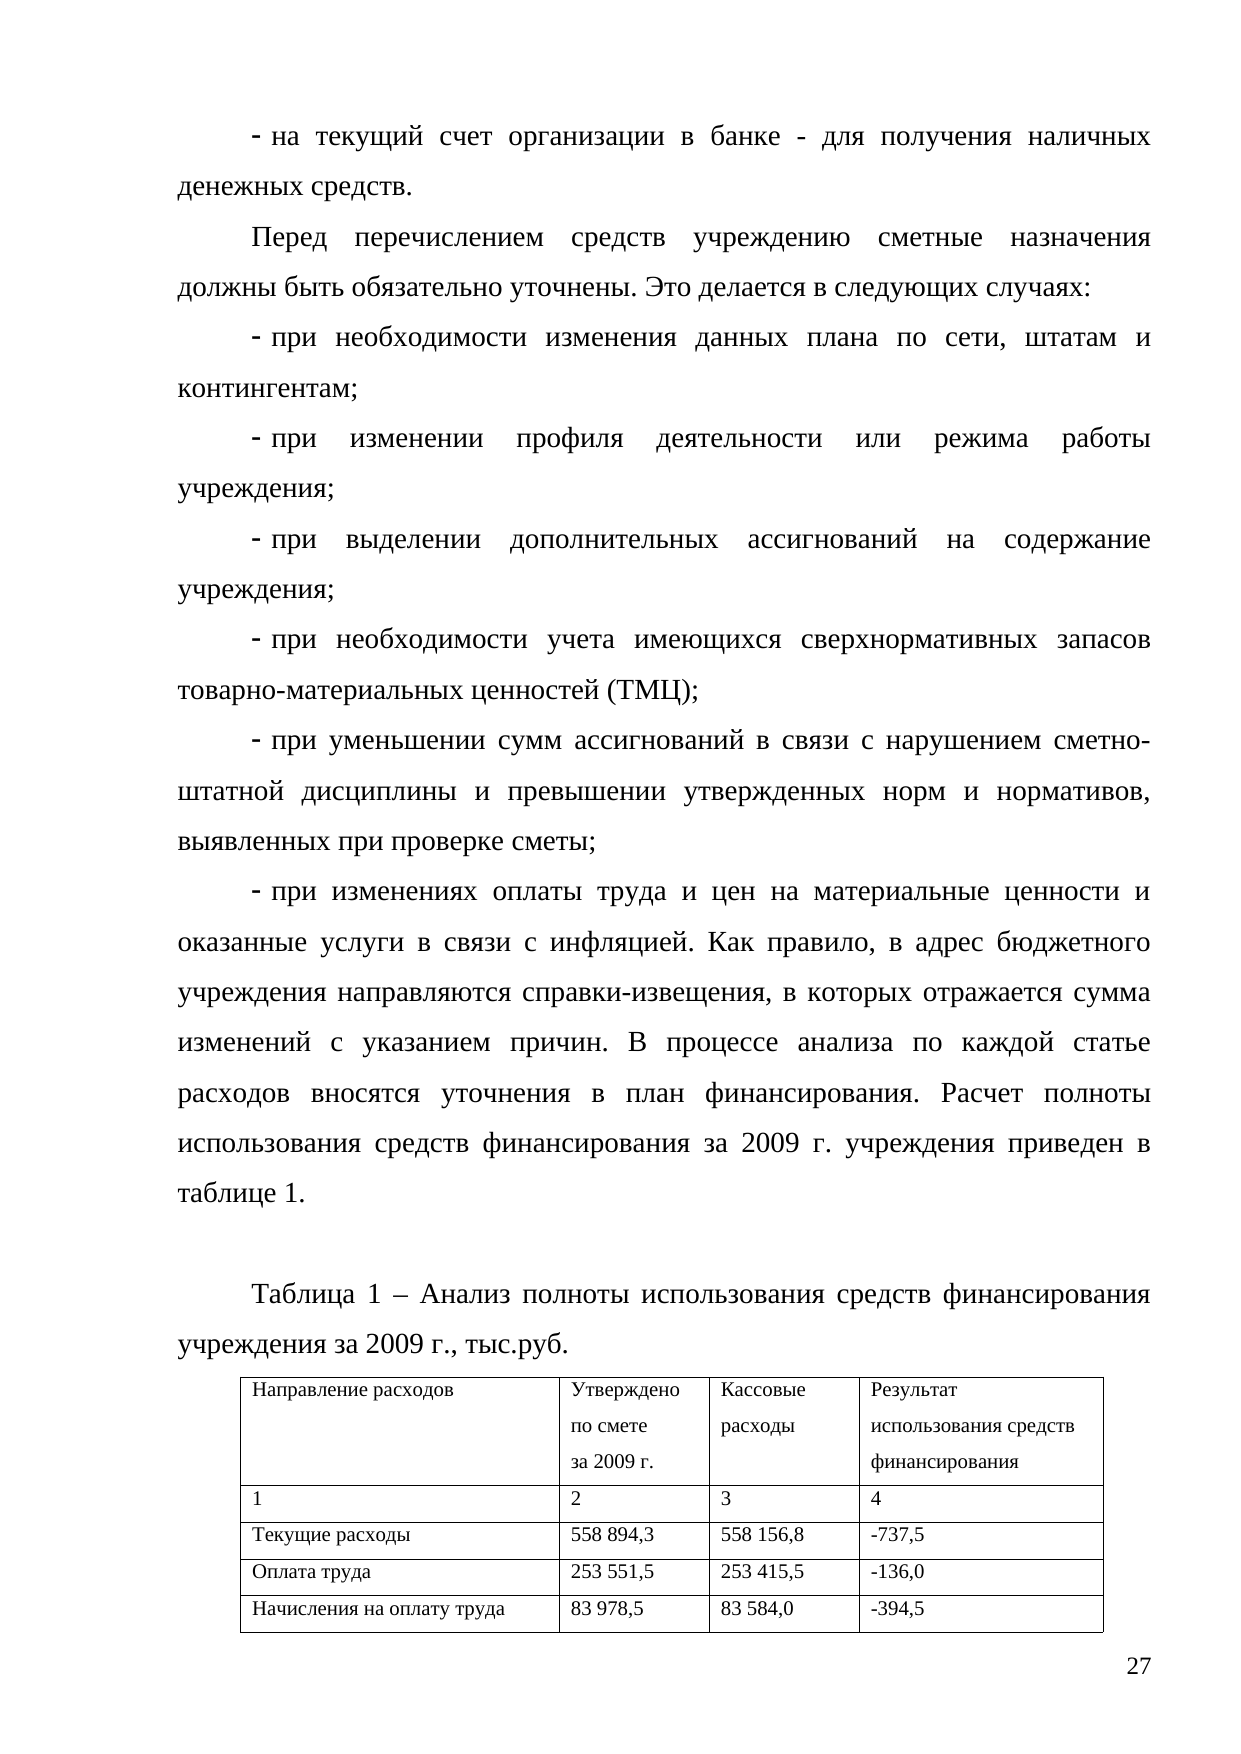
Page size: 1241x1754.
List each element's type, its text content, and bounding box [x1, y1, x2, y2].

table_cell 4 [860, 1486, 1103, 1522]
list при необходимости изменения данных плана по сети, штатам и контингентам; [177, 319, 1152, 403]
table_cell 253 415,5 [710, 1560, 859, 1595]
table_cell 1 [241, 1486, 559, 1522]
table_cell 253 551,5 [560, 1560, 709, 1595]
table_cell 2 [560, 1486, 709, 1522]
table_header Утверждено по смете за 2009 г. [560, 1378, 709, 1485]
text Таблица 1 – Анализ полноты использования средств финансирования учреждения за 2009 г., тыс.руб. [177, 1276, 1152, 1360]
list при изменении профиля деятельности или режима работы учреждения; [177, 420, 1152, 504]
list при выделении дополнительных ассигнований на содержание учреждения; [177, 521, 1152, 605]
table_cell 558 156,8 [710, 1523, 859, 1558]
table_cell 3 [710, 1486, 859, 1522]
table_cell 83 978,5 [560, 1596, 709, 1632]
table_cell 83 584,0 [710, 1596, 859, 1632]
table_cell -136,0 [860, 1560, 1103, 1595]
list при необходимости учета имеющихся сверхнормативных запасов товарно-материальных ценностей (ТМЦ); [177, 622, 1152, 706]
table_header Результат использования средств финансирования [860, 1378, 1103, 1485]
table_header Направление расходов [241, 1378, 559, 1485]
table_cell 558 894,3 [560, 1523, 709, 1558]
list на текущий счет организации в банке - для получения наличных денежных средств. [177, 118, 1152, 202]
table_cell -394,5 [860, 1596, 1103, 1632]
table_cell Текущие расходы [241, 1523, 559, 1558]
table_cell Оплата труда [241, 1560, 559, 1595]
list при уменьшении сумм ассигнований в связи с нарушением сметно-штатной дисциплины и превышении утвержденных норм и нормативов, выявленных при проверке сметы; [177, 722, 1152, 857]
text Перед перечислением средств учреждению сметные назначения должны быть обязательно уточнены. Это делается в следующих случаях: [177, 219, 1152, 303]
table_header Кассовые расходы [710, 1378, 859, 1485]
list при изменениях оплаты труда и цен на материальные ценности и оказанные услуги в связи с инфляцией. Как правило, в адрес бюджетного учреждения направляются справки-извещения, в которых отражается сумма изменений с указанием причин. В процессе анализа по каждой статье расходов вносятся уточнения в план финансирования. Расчет полноты использования средств финансирования за 2009 г. учреждения приведен в таблице 1. [177, 873, 1152, 1209]
table_cell Начисления на оплату труда [241, 1596, 559, 1632]
table_cell -737,5 [860, 1523, 1103, 1558]
